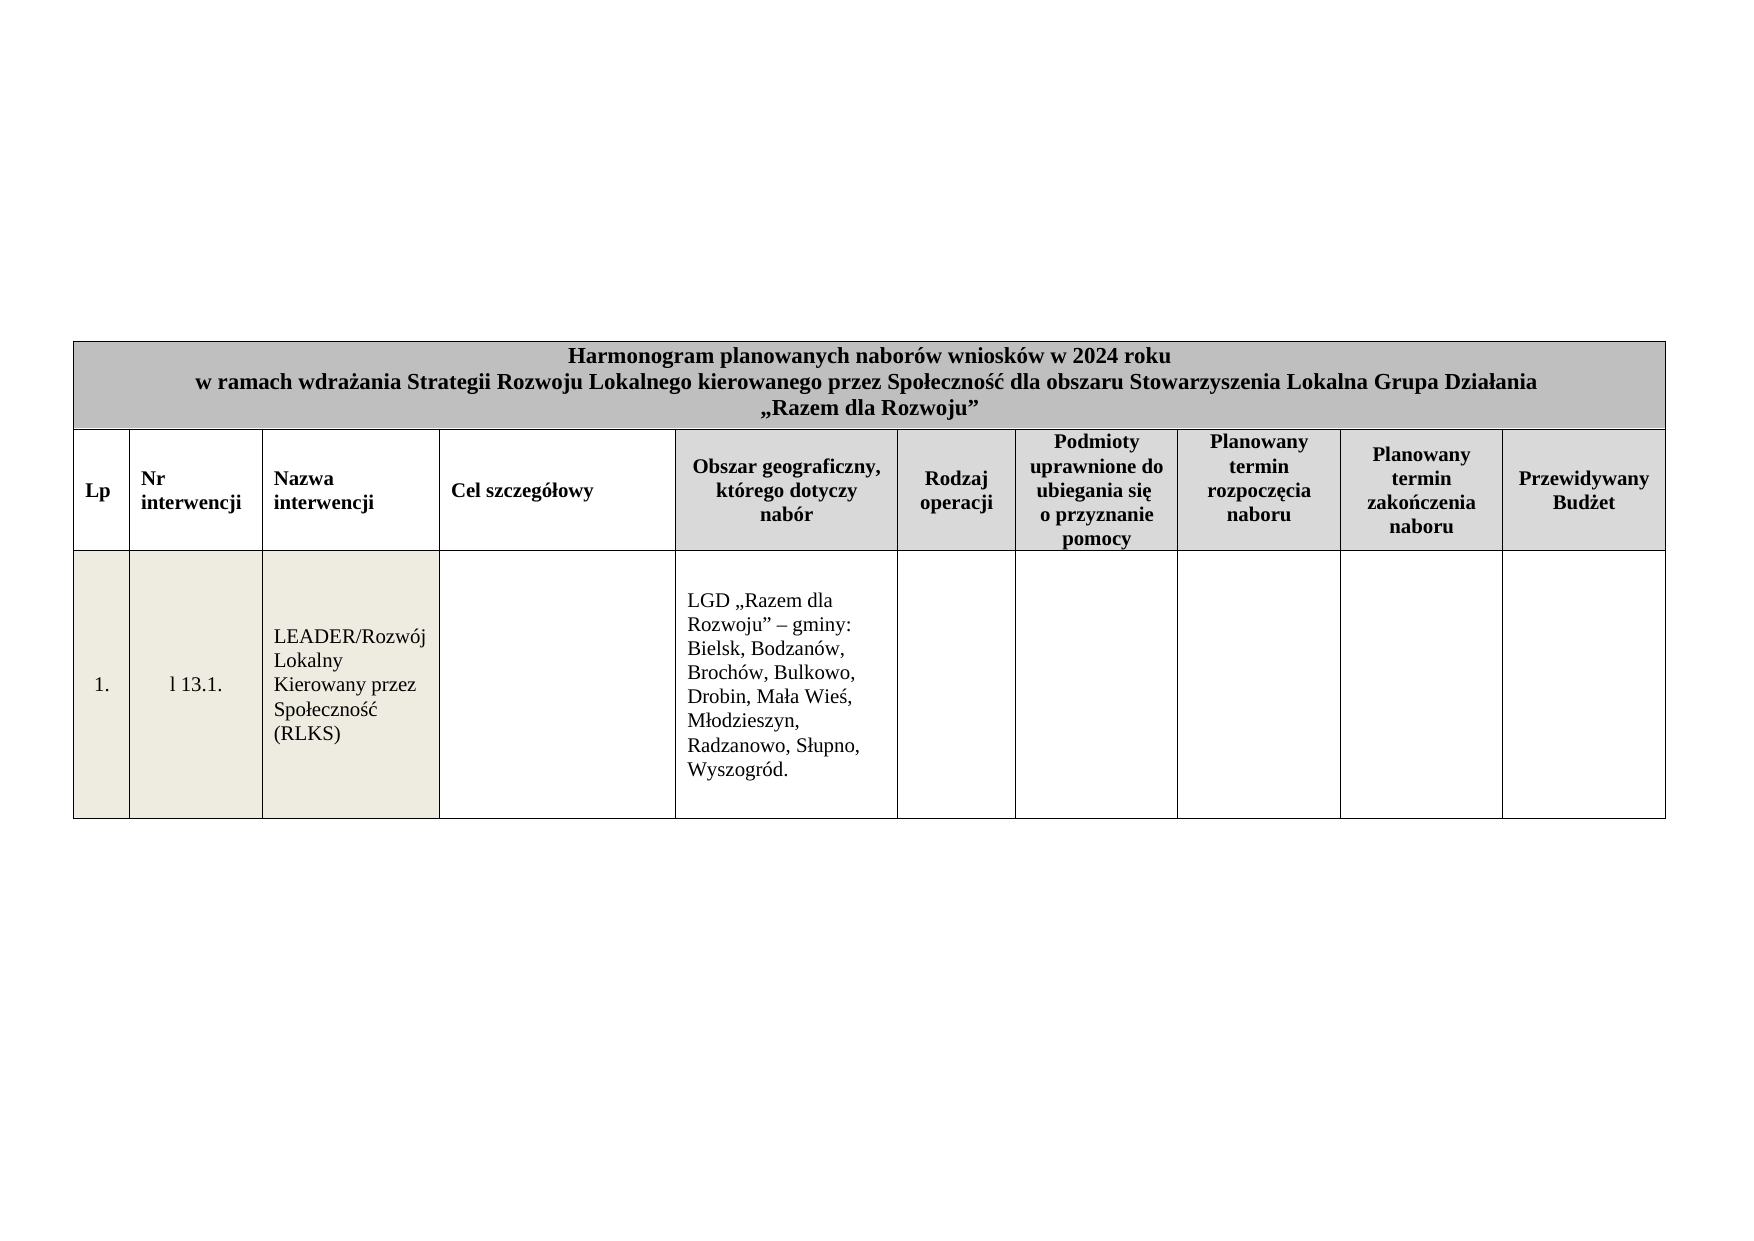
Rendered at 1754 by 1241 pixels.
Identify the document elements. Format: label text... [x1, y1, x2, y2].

table_cell Nr interwencji [130, 430, 262, 550]
table_cell Nazwa interwencji [263, 430, 439, 550]
table_cell Cel szczegółowy [440, 430, 675, 550]
table_cell [898, 551, 1015, 818]
table_cell Planowany termin zakończenia naboru [1341, 430, 1502, 550]
table_cell LEADER/Rozwój Lokalny Kierowany przez Społeczność (RLKS) [263, 551, 439, 818]
table_cell Lp [74, 430, 129, 550]
table_cell [1503, 551, 1665, 818]
table_cell [1341, 551, 1502, 818]
table_cell [440, 551, 675, 818]
table_cell Przewidywany Budżet [1503, 430, 1665, 550]
table_cell [1016, 551, 1177, 818]
table_header Harmonogram planowanych naborów wniosków w 2024 roku w ramach wdrażania Strategii Rozwoju Lokalnego kierowanego przez Społeczność dla obszaru Stowarzyszenia Lokalna Grupa Działania „Razem dla Rozwoju” [74, 342, 1665, 428]
table_cell 1. [74, 551, 129, 818]
table_cell Podmioty uprawnione do ubiegania się o przyznanie pomocy [1016, 430, 1177, 550]
table_cell Planowany termin rozpoczęcia naboru [1178, 430, 1340, 550]
table_cell [1178, 551, 1340, 818]
table_cell LGD „Razem dla Rozwoju” – gminy: Bielsk, Bodzanów, Brochów, Bulkowo, Drobin, Mała Wieś, Młodzieszyn, Radzanowo, Słupno, Wyszogród. [676, 551, 897, 818]
table_cell Obszar geograficzny, którego dotyczy nabór [676, 430, 897, 550]
table_cell l 13.1. [130, 551, 262, 818]
table_cell Rodzaj operacji [898, 430, 1015, 550]
